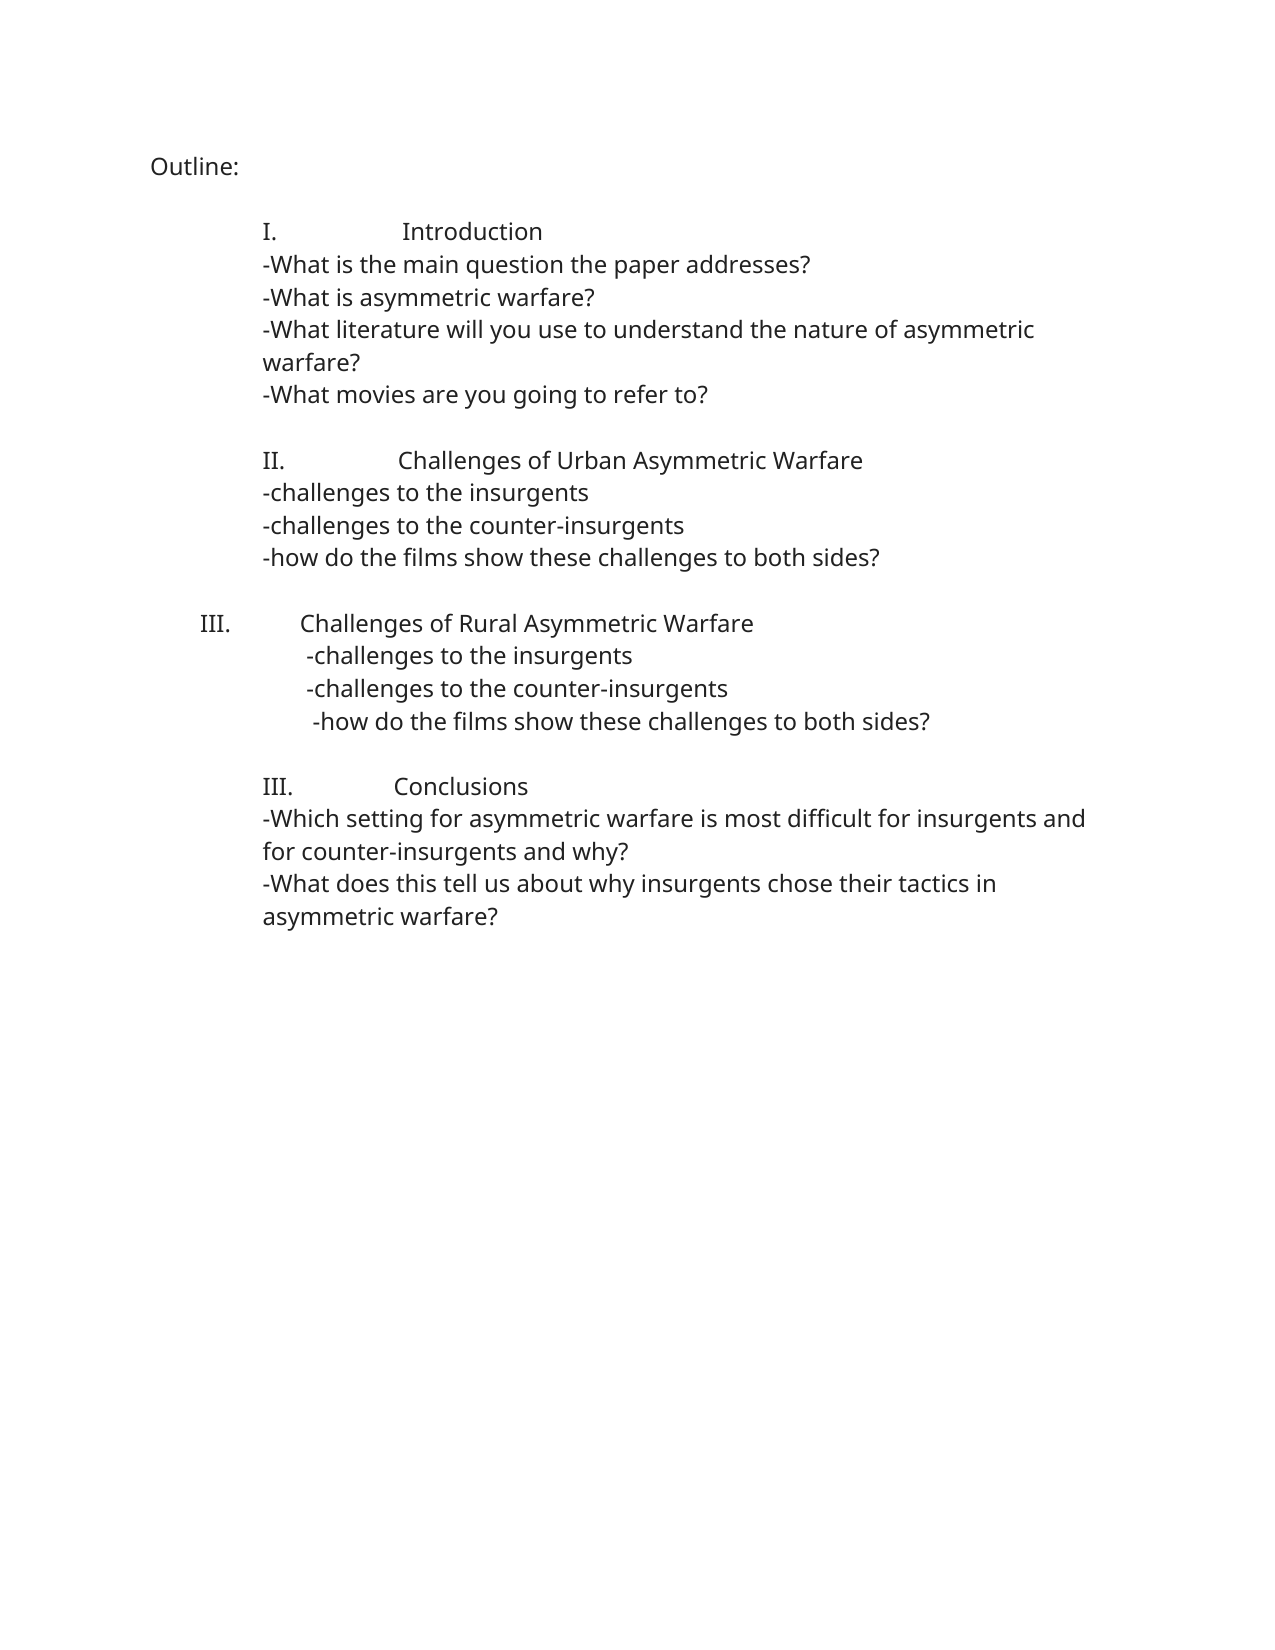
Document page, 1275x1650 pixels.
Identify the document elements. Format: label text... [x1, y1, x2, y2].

text -challenges to the insurgents [150, 639, 1125, 672]
text III. Conclusions [262, 769, 1125, 802]
text -What is asymmetric warfare? [262, 280, 1125, 313]
text II. Challenges of Urban Asymmetric Warfare [262, 443, 1125, 476]
text -What literature will you use to understand the nature of asymmetric warfare? [262, 313, 1125, 378]
text Outline: [150, 150, 1125, 183]
text III. Challenges of Rural Asymmetric Warfare [150, 606, 1125, 639]
text -What is the main question the paper addresses? [262, 248, 1125, 280]
text I. Introduction [262, 215, 1125, 248]
text -challenges to the counter-insurgents [262, 509, 1125, 541]
text -What movies are you going to refer to? [262, 378, 1125, 411]
text -challenges to the counter-insurgents [150, 672, 1125, 704]
text -Which setting for asymmetric warfare is most difficult for insurgents and for counter-insurgents and why? [262, 802, 1125, 867]
text -What does this tell us about why insurgents chose their tactics in asymmetric warfare? [262, 867, 1125, 932]
text -how do the films show these challenges to both sides? [262, 541, 1125, 574]
text -challenges to the insurgents [262, 476, 1125, 509]
text -how do the films show these challenges to both sides? [150, 704, 1125, 737]
